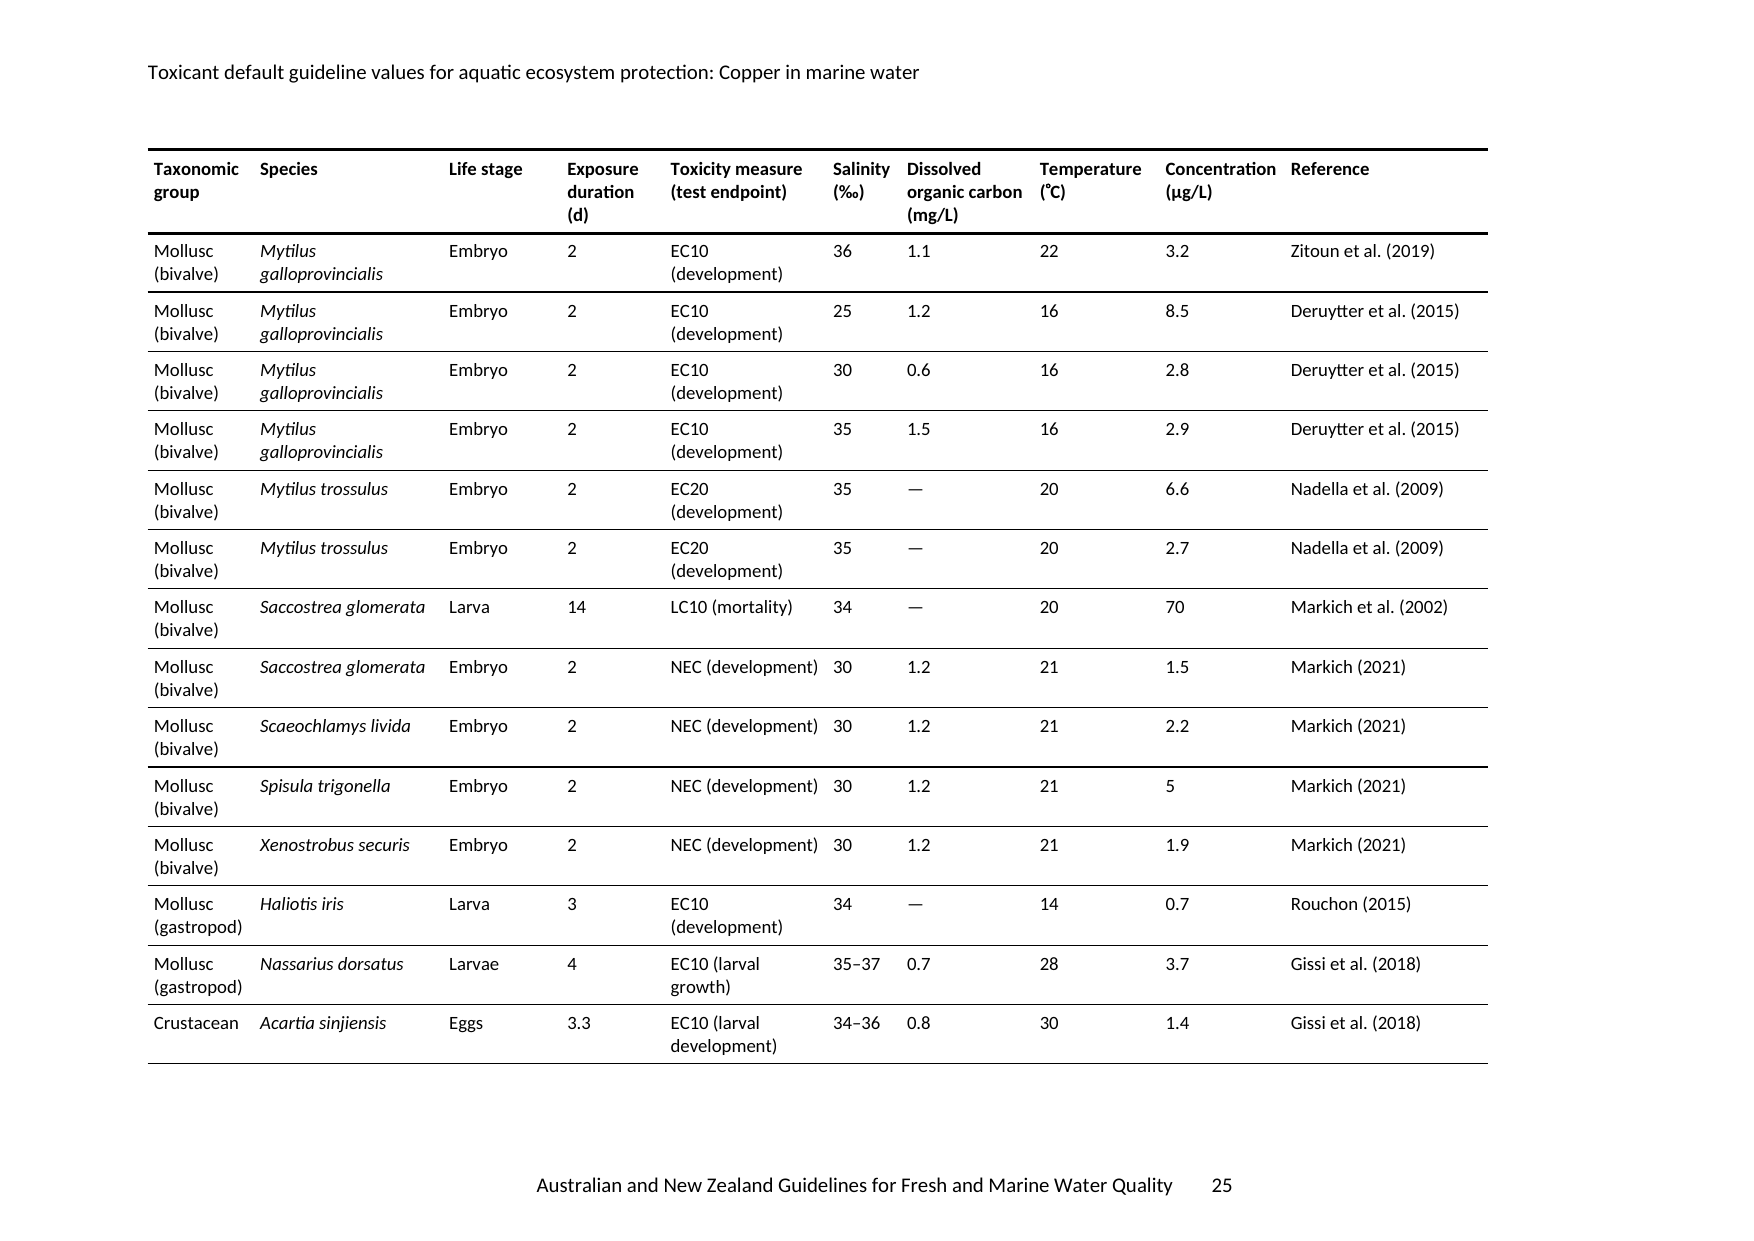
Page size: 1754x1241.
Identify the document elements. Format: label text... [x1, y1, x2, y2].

table_cell 14 [1034, 886, 1159, 944]
table_cell Markich (2021) [1285, 827, 1488, 885]
table_cell Larva [443, 589, 561, 648]
table_cell Markich (2021) [1285, 768, 1488, 826]
table_cell EC10 (larval growth) [665, 946, 827, 1004]
table_cell Embryo [443, 827, 561, 885]
table_cell Markich et al. (2002) [1285, 589, 1488, 648]
table_cell EC10 (larval development) [665, 1005, 827, 1063]
table_cell Spisula trigonella [254, 768, 443, 826]
table_cell Mollusc (bivalve) [148, 235, 254, 291]
table_cell Zitoun et al. (2019) [1285, 235, 1488, 291]
table_cell 30 [827, 649, 901, 707]
table_cell 2 [561, 827, 664, 885]
table_cell Mollusc (bivalve) [148, 589, 254, 648]
table_header Exposure duration (d) [561, 151, 664, 232]
table_cell 1.4 [1159, 1005, 1285, 1063]
table_cell 2.8 [1159, 352, 1285, 410]
table_cell 16 [1034, 352, 1159, 410]
table_cell 30 [827, 708, 901, 766]
table_cell Deruytter et al. (2015) [1285, 411, 1488, 469]
table_cell 1.9 [1159, 827, 1285, 885]
table_cell Embryo [443, 649, 561, 707]
table_cell Embryo [443, 411, 561, 469]
table_cell 16 [1034, 293, 1159, 351]
table_cell 1.1 [901, 235, 1033, 291]
table_cell Embryo [443, 768, 561, 826]
table_cell 1.2 [901, 708, 1033, 766]
table_cell — [901, 886, 1033, 944]
table_cell 25 [827, 293, 901, 351]
table_cell 1.2 [901, 649, 1033, 707]
table_cell 22 [1034, 235, 1159, 291]
table_cell Nassarius dorsatus [254, 946, 443, 1004]
table_header Taxonomic group [148, 151, 254, 232]
table_cell Deruytter et al. (2015) [1285, 293, 1488, 351]
table_cell Saccostrea glomerata [254, 649, 443, 707]
table_header Species [254, 151, 443, 232]
table_cell Mollusc (bivalve) [148, 352, 254, 410]
table_cell 2 [561, 411, 664, 469]
table_cell 21 [1034, 768, 1159, 826]
table_cell Embryo [443, 708, 561, 766]
table_cell Mollusc (bivalve) [148, 768, 254, 826]
table_cell EC20 (development) [665, 471, 827, 529]
table_cell 2.2 [1159, 708, 1285, 766]
table_cell EC20 (development) [665, 530, 827, 588]
table_cell Mollusc (bivalve) [148, 530, 254, 588]
table_cell 5 [1159, 768, 1285, 826]
table_cell LC10 (mortality) [665, 589, 827, 648]
table_cell Mollusc (bivalve) [148, 411, 254, 469]
table_header Reference [1285, 151, 1488, 232]
table_cell 16 [1034, 411, 1159, 469]
table_cell 2 [561, 530, 664, 588]
table_cell 34–36 [827, 1005, 901, 1063]
table_cell Gissi et al. (2018) [1285, 1005, 1488, 1063]
table_cell 21 [1034, 708, 1159, 766]
table_cell Mollusc (bivalve) [148, 708, 254, 766]
table_cell Embryo [443, 530, 561, 588]
table_cell Crustacean [148, 1005, 254, 1063]
table_cell EC10 (development) [665, 235, 827, 291]
table_cell Mytilus galloprovincialis [254, 293, 443, 351]
table_cell EC10 (development) [665, 886, 827, 944]
table_cell Larva [443, 886, 561, 944]
table_cell Embryo [443, 471, 561, 529]
table_cell Nadella et al. (2009) [1285, 471, 1488, 529]
table_cell Saccostrea glomerata [254, 589, 443, 648]
table_cell 35 [827, 530, 901, 588]
table_cell 3 [561, 886, 664, 944]
table_cell 4 [561, 946, 664, 1004]
table_cell Mollusc (bivalve) [148, 471, 254, 529]
table_cell 2 [561, 471, 664, 529]
table_cell 34 [827, 589, 901, 648]
table_cell 2 [561, 293, 664, 351]
table_cell Haliotis iris [254, 886, 443, 944]
table_cell 20 [1034, 589, 1159, 648]
table_cell Mytilus galloprovincialis [254, 411, 443, 469]
table_cell Gissi et al. (2018) [1285, 946, 1488, 1004]
table_cell 20 [1034, 530, 1159, 588]
table_cell 2 [561, 708, 664, 766]
table_cell Rouchon (2015) [1285, 886, 1488, 944]
table_cell Eggs [443, 1005, 561, 1063]
table_cell Embryo [443, 293, 561, 351]
table_cell 36 [827, 235, 901, 291]
table_cell 30 [827, 352, 901, 410]
table_cell 21 [1034, 649, 1159, 707]
table_cell 34 [827, 886, 901, 944]
table_cell Mytilus galloprovincialis [254, 352, 443, 410]
table_cell 14 [561, 589, 664, 648]
table_cell — [901, 471, 1033, 529]
table_cell Embryo [443, 352, 561, 410]
table_cell 2 [561, 235, 664, 291]
table_cell 2.9 [1159, 411, 1285, 469]
table_cell Embryo [443, 235, 561, 291]
table_cell 35 [827, 471, 901, 529]
table_header Concentration (µg/L) [1159, 151, 1285, 232]
table_cell 8.5 [1159, 293, 1285, 351]
table_cell 1.2 [901, 827, 1033, 885]
table_cell 35–37 [827, 946, 901, 1004]
table_cell Markich (2021) [1285, 708, 1488, 766]
table_cell 6.6 [1159, 471, 1285, 529]
table_cell 30 [1034, 1005, 1159, 1063]
table_cell NEC (development) [665, 768, 827, 826]
table_cell 0.6 [901, 352, 1033, 410]
table_cell 30 [827, 768, 901, 826]
table_cell 2 [561, 768, 664, 826]
table_cell 21 [1034, 827, 1159, 885]
table_cell 3.7 [1159, 946, 1285, 1004]
table_cell Mollusc (gastropod) [148, 886, 254, 944]
table_cell NEC (development) [665, 649, 827, 707]
table_header Salinity (‰) [827, 151, 901, 232]
table_cell Mytilus galloprovincialis [254, 235, 443, 291]
table_cell EC10 (development) [665, 411, 827, 469]
table_cell 2 [561, 649, 664, 707]
table_cell Mollusc (bivalve) [148, 293, 254, 351]
table_cell 28 [1034, 946, 1159, 1004]
table_cell Mollusc (gastropod) [148, 946, 254, 1004]
table_cell Acartia sinjiensis [254, 1005, 443, 1063]
table_cell 0.8 [901, 1005, 1033, 1063]
table_cell NEC (development) [665, 827, 827, 885]
table_header Temperature (C) [1034, 151, 1159, 232]
table_cell 1.2 [901, 768, 1033, 826]
table_cell — [901, 589, 1033, 648]
table_cell Scaeochlamys livida [254, 708, 443, 766]
table_cell Nadella et al. (2009) [1285, 530, 1488, 588]
table_cell Markich (2021) [1285, 649, 1488, 707]
table_cell 3.2 [1159, 235, 1285, 291]
table_cell 30 [827, 827, 901, 885]
table_cell Mytilus trossulus [254, 471, 443, 529]
table_cell 20 [1034, 471, 1159, 529]
table_cell 0.7 [1159, 886, 1285, 944]
table_cell EC10 (development) [665, 352, 827, 410]
table_cell 70 [1159, 589, 1285, 648]
table_cell NEC (development) [665, 708, 827, 766]
table_cell 2.7 [1159, 530, 1285, 588]
table_cell Deruytter et al. (2015) [1285, 352, 1488, 410]
table_cell 0.7 [901, 946, 1033, 1004]
table_cell 3.3 [561, 1005, 664, 1063]
table_cell Mollusc (bivalve) [148, 827, 254, 885]
table_cell 1.5 [901, 411, 1033, 469]
table_cell 1.2 [901, 293, 1033, 351]
table_cell 35 [827, 411, 901, 469]
table_cell Mollusc (bivalve) [148, 649, 254, 707]
table_header Life stage [443, 151, 561, 232]
table_header Dissolved organic carbon (mg/L) [901, 151, 1033, 232]
table_cell Larvae [443, 946, 561, 1004]
table_cell Xenostrobus securis [254, 827, 443, 885]
table_cell Mytilus trossulus [254, 530, 443, 588]
table_cell EC10 (development) [665, 293, 827, 351]
table_cell 1.5 [1159, 649, 1285, 707]
table_cell 2 [561, 352, 664, 410]
table_header Toxicity measure (test endpoint) [665, 151, 827, 232]
table_cell — [901, 530, 1033, 588]
